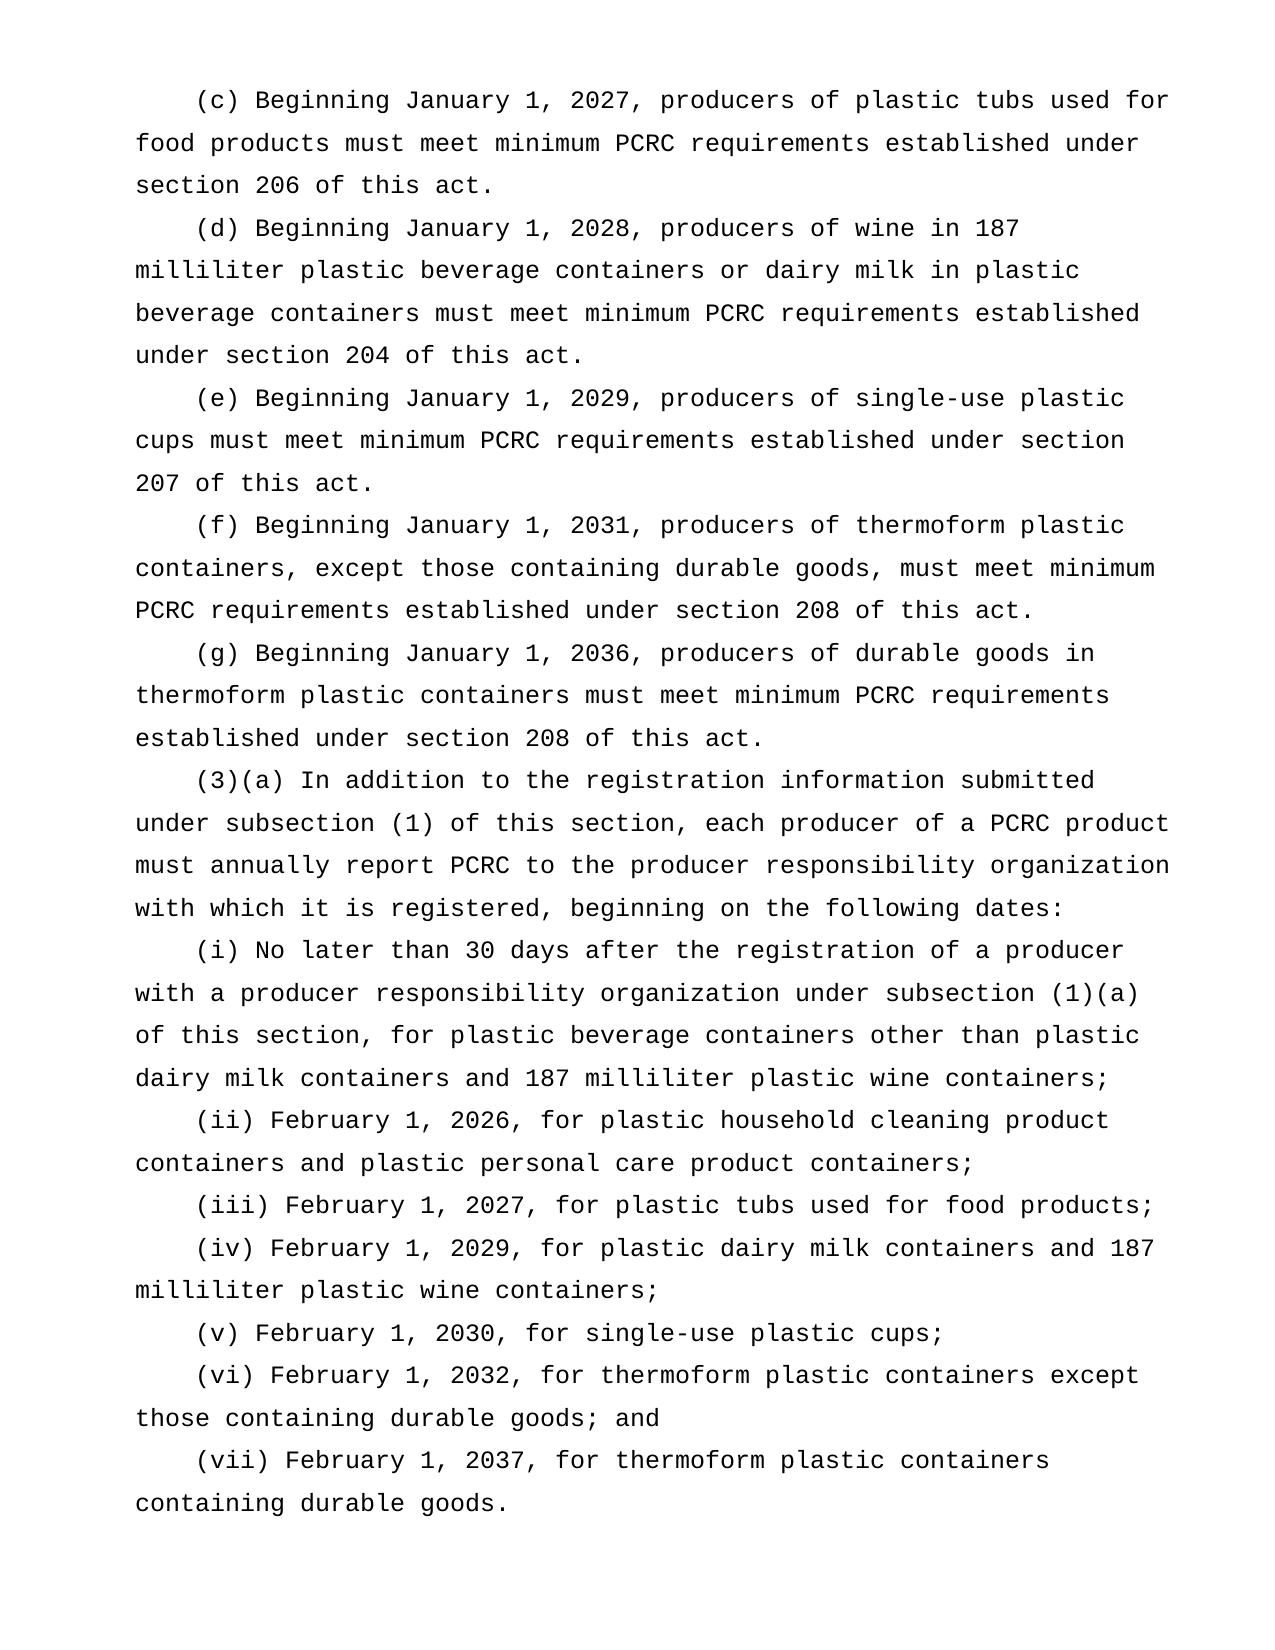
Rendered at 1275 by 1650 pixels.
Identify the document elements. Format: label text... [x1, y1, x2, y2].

text (iii) February 1, 2027, for plastic tubs used for food products; [135, 1180, 1170, 1222]
text (i) No later than 30 days after the registration of a producer with a producer responsibility organization under subsection (1)(a) of this section, for plastic beverage containers other than plastic dairy milk containers and 187 milliliter plastic wine containers; [135, 925, 1170, 1095]
text (vi) February 1, 2032, for thermoform plastic containers except those containing durable goods; and [135, 1350, 1170, 1435]
text (d) Beginning January 1, 2028, producers of wine in 187 milliliter plastic beverage containers or dairy milk in plastic beverage containers must meet minimum PCRC requirements established under section 204 of this act. [135, 202, 1170, 372]
text (3)(a) In addition to the registration information submitted under subsection (1) of this section, each producer of a PCRC product must annually report PCRC to the producer responsibility organization with which it is registered, beginning on the following dates: [135, 755, 1170, 925]
text (iv) February 1, 2029, for plastic dairy milk containers and 187 milliliter plastic wine containers; [135, 1222, 1170, 1307]
text (ii) February 1, 2026, for plastic household cleaning product containers and plastic personal care product containers; [135, 1095, 1170, 1180]
text (c) Beginning January 1, 2027, producers of plastic tubs used for food products must meet minimum PCRC requirements established under section 206 of this act. [135, 75, 1170, 202]
text (vii) February 1, 2037, for thermoform plastic containers containing durable goods. [135, 1435, 1170, 1520]
text (e) Beginning January 1, 2029, producers of single-use plastic cups must meet minimum PCRC requirements established under section 207 of this act. [135, 372, 1170, 500]
text (v) February 1, 2030, for single-use plastic cups; [135, 1307, 1170, 1350]
text (f) Beginning January 1, 2031, producers of thermoform plastic containers, except those containing durable goods, must meet minimum PCRC requirements established under section 208 of this act. [135, 500, 1170, 627]
text (g) Beginning January 1, 2036, producers of durable goods in thermoform plastic containers must meet minimum PCRC requirements established under section 208 of this act. [135, 627, 1170, 755]
